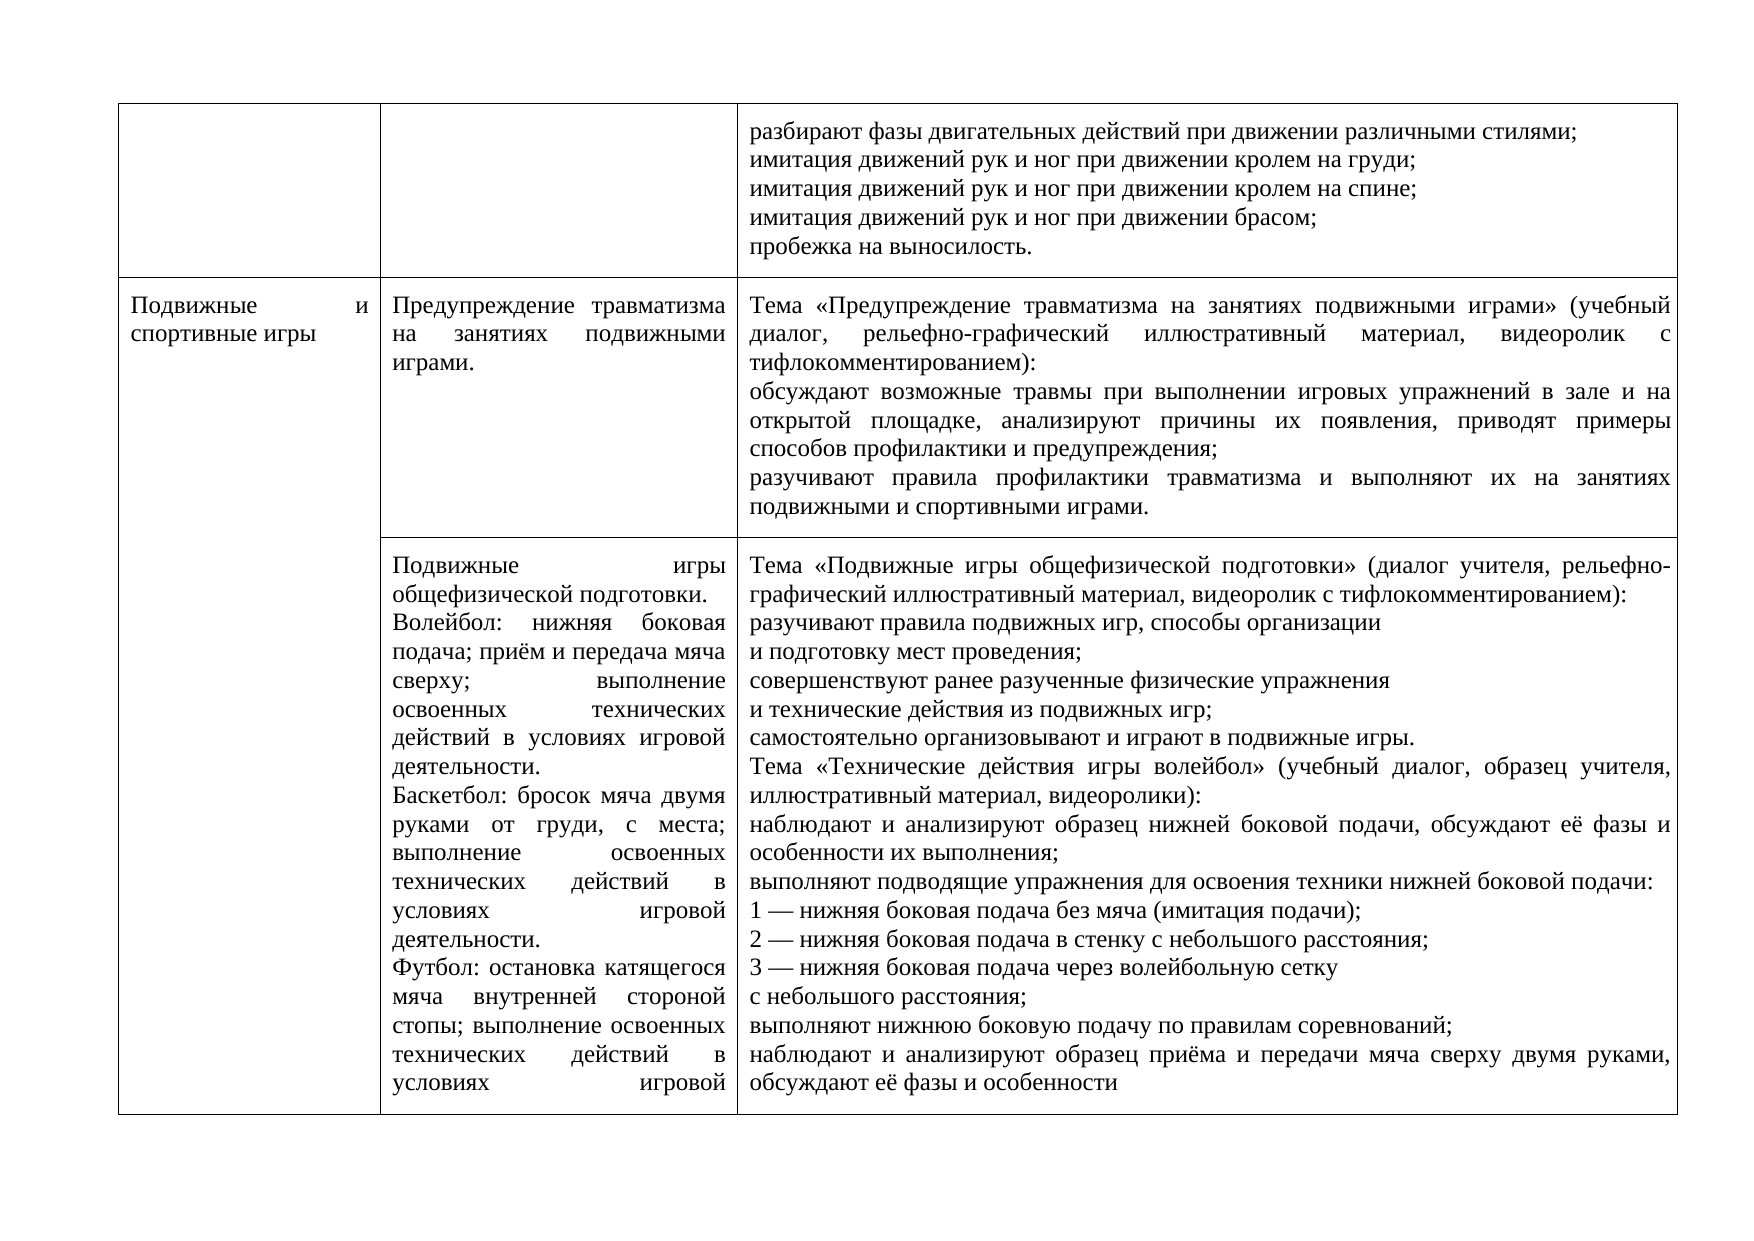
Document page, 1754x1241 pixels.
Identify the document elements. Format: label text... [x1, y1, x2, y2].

table_cell Тема «Предупреждение травматизма на занятиях подвижными играми» (учебный диалог, рельефно-графический иллюстративный материал, видеоролик с тифлокомментированием): обсуждают возможные травмы при выполнении игровых упражнений в зале и на открытой площадке, анализируют причины их появления, приводят примеры способов профилактики и предупреждения; разучивают правила профилактики травматизма и выполняют их на занятиях подвижными и спортивными играми. [738, 278, 1677, 537]
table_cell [738, 538, 1677, 1114]
table_cell Подвижные и спортивные игры [119, 278, 380, 1114]
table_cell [738, 104, 1677, 277]
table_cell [381, 538, 737, 1114]
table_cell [381, 104, 737, 277]
table_cell Предупреждение травматизма на занятиях подвижными играми. [381, 278, 737, 537]
